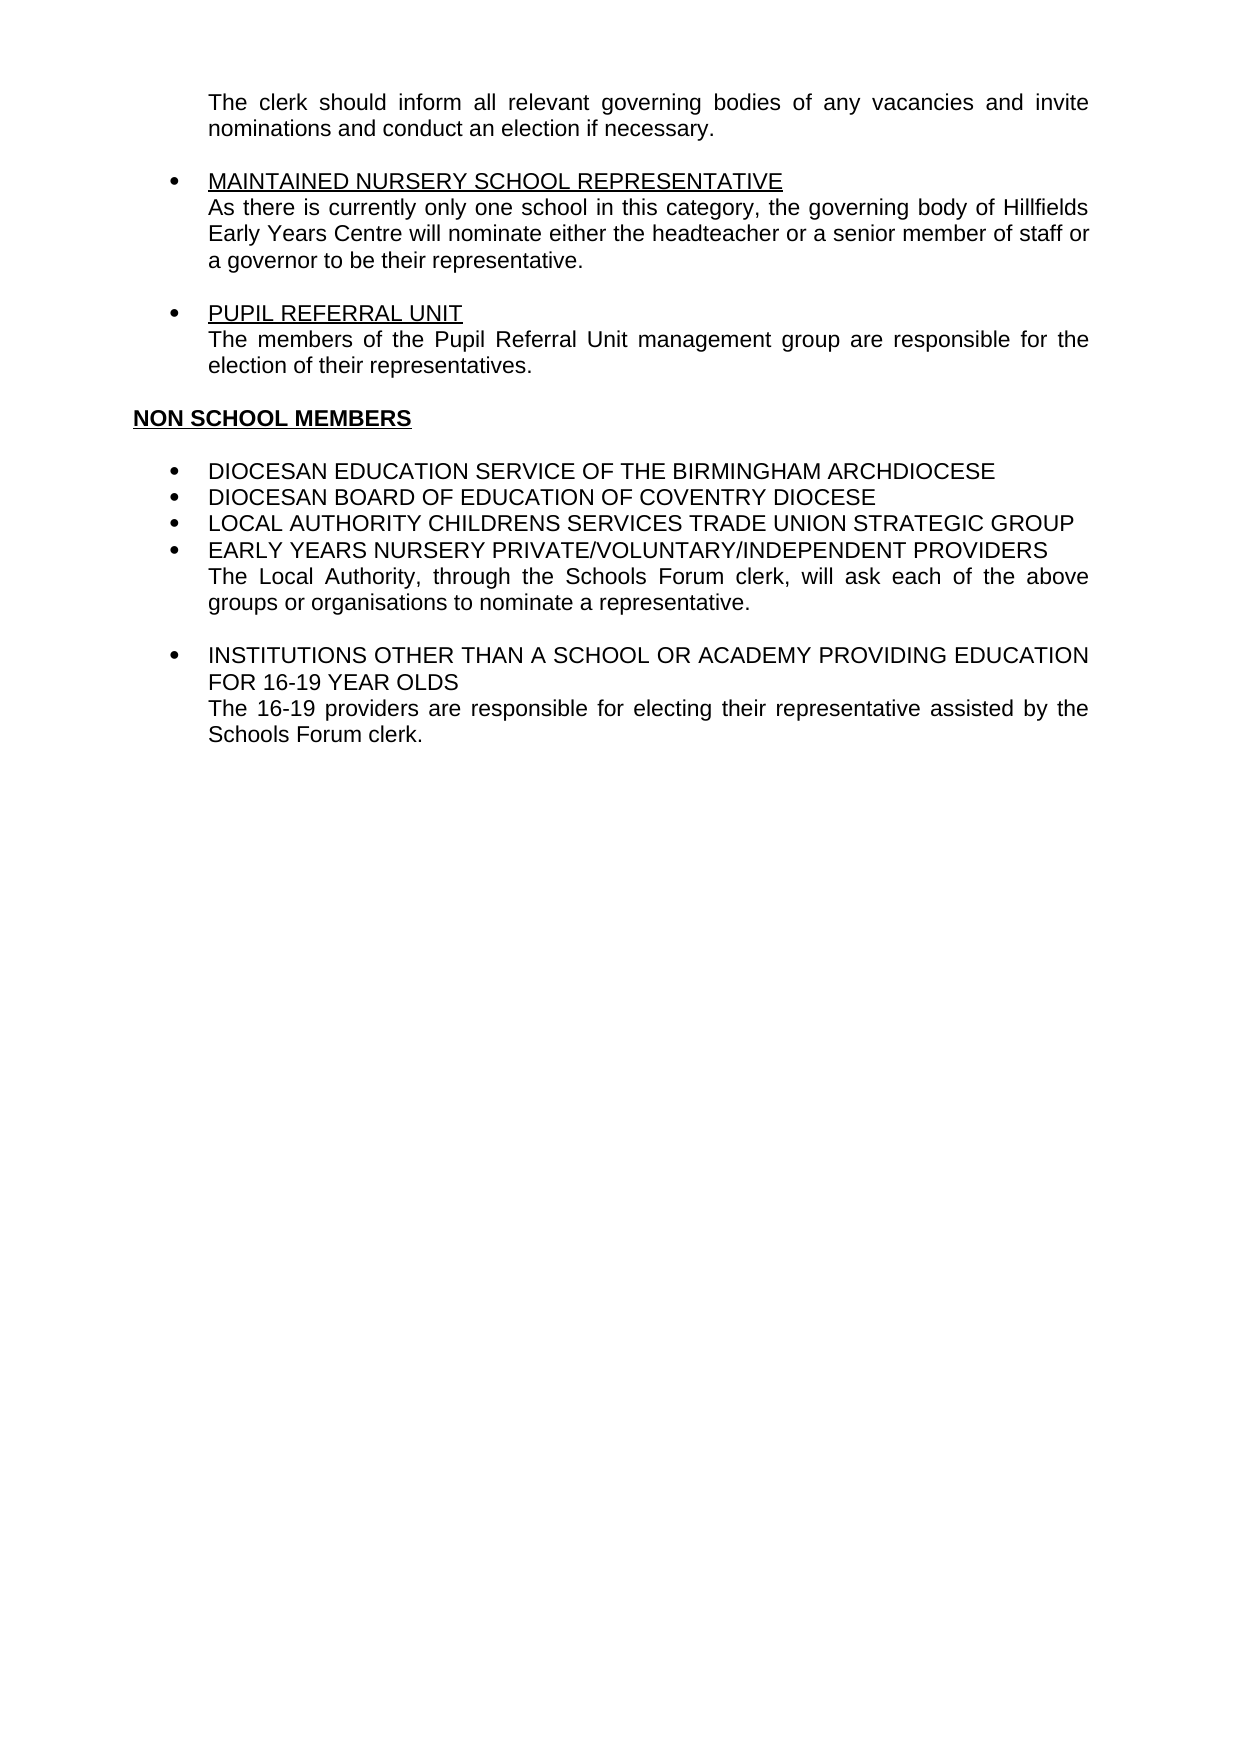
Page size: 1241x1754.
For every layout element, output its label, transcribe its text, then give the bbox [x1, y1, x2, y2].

list PUPIL REFERRAL UNIT [170, 299, 1090, 326]
list LOCAL AUTHORITY CHILDRENS SERVICES TRADE UNION STRATEGIC GROUP [170, 510, 1090, 537]
text The Local Authority, through the Schools Forum clerk, will ask each of the above groups or organisations to nominate a representative. [208, 563, 1090, 616]
list DIOCESAN EDUCATION SERVICE OF THE BIRMINGHAM ARCHDIOCESE [170, 458, 1090, 484]
text NON SCHOOL MEMBERS [133, 405, 1090, 431]
text The clerk should inform all relevant governing bodies of any vacancies and invite nominations and conduct an election if necessary. [208, 89, 1090, 141]
list EARLY YEARS NURSERY PRIVATE/VOLUNTARY/INDEPENDENT PROVIDERS [170, 537, 1090, 563]
list INSTITUTIONS OTHER THAN A SCHOOL OR ACADEMY PROVIDING EDUCATION FOR 16-19 YEAR OLDS [170, 642, 1090, 695]
list MAINTAINED NURSERY SCHOOL REPRESENTATIVE [170, 168, 1090, 194]
text The 16-19 providers are responsible for electing their representative assisted by the Schools Forum clerk. [208, 695, 1090, 747]
text The members of the Pupil Referral Unit management group are responsible for the election of their representatives. [208, 326, 1090, 378]
list DIOCESAN BOARD OF EDUCATION OF COVENTRY DIOCESE [170, 484, 1090, 510]
text As there is currently only one school in this category, the governing body of Hillfields Early Years Centre will nominate either the headteacher or a senior member of staff or a governor to be their representative. [208, 194, 1090, 273]
